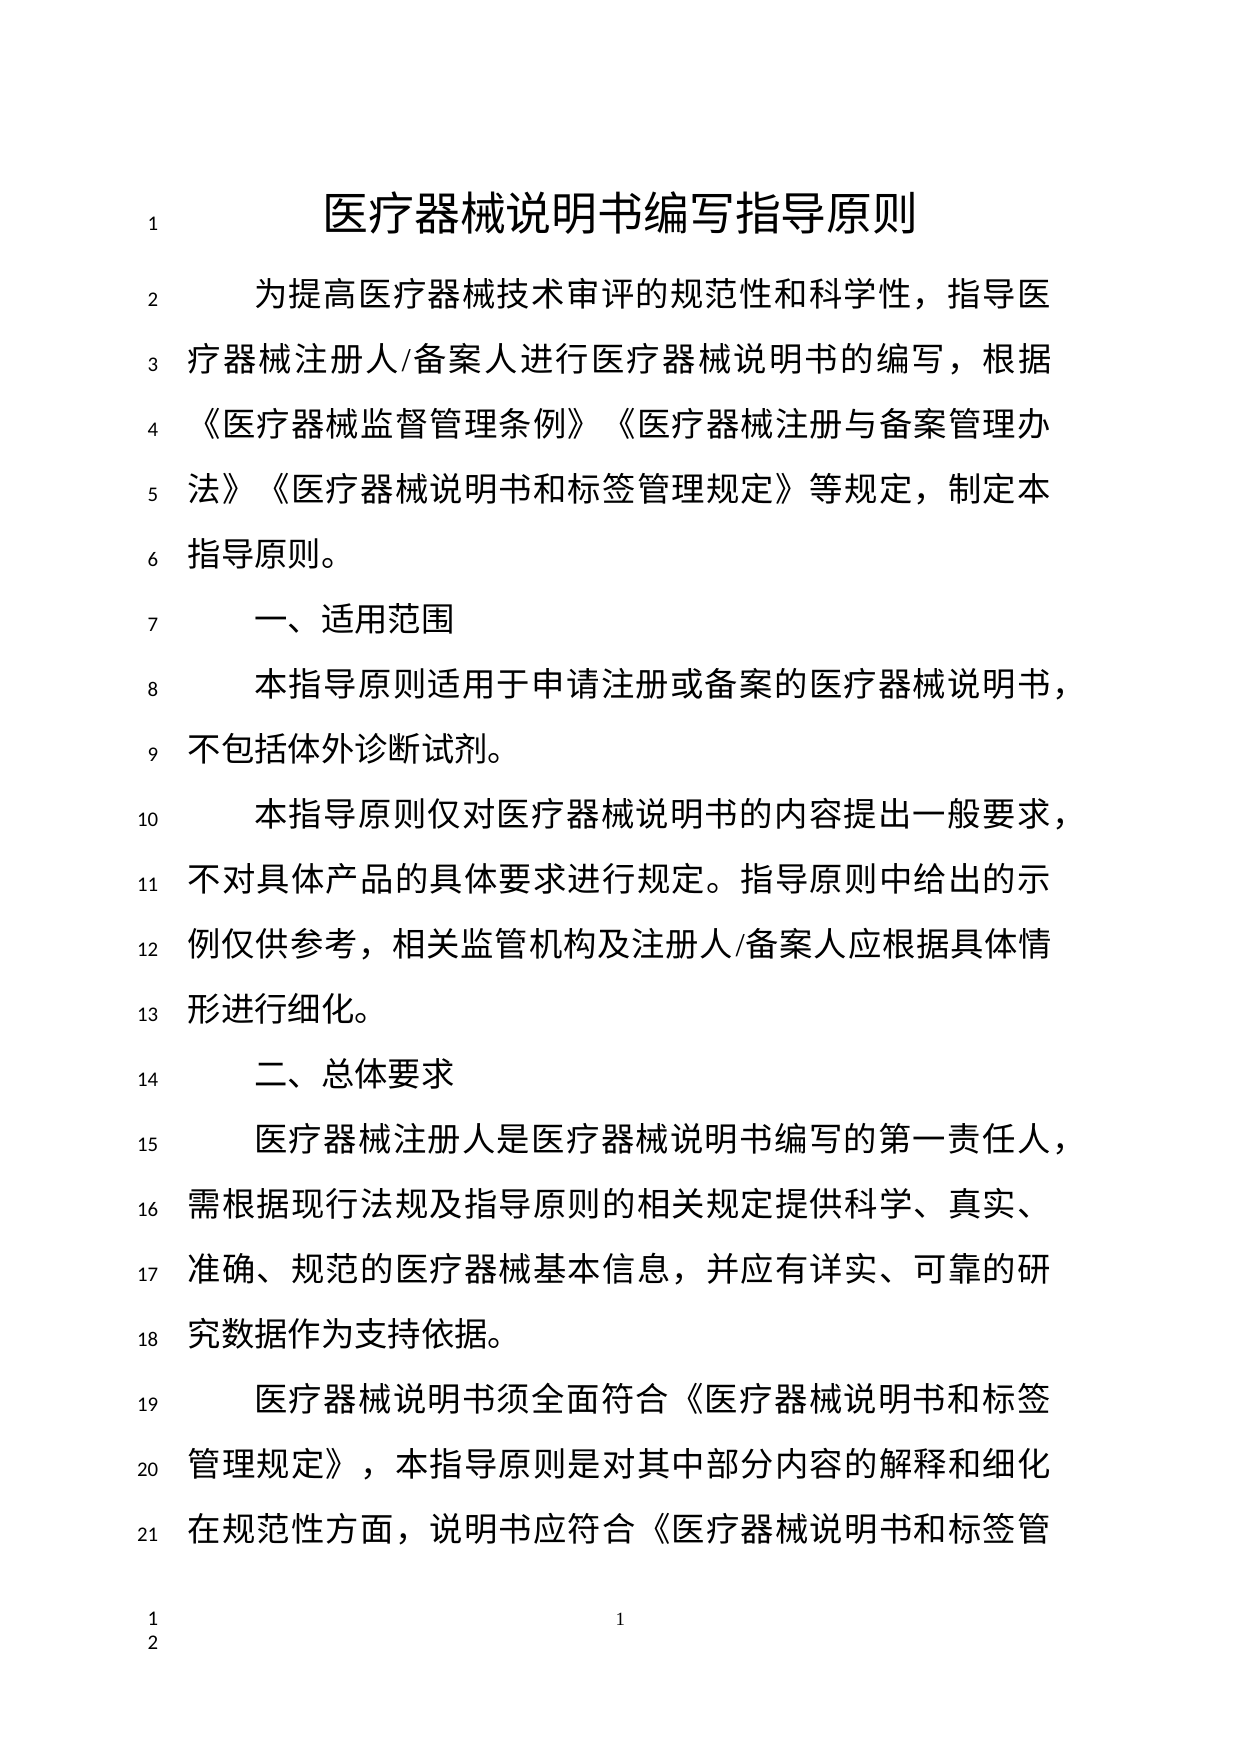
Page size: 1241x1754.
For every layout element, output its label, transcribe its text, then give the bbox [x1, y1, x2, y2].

text 为提高医疗器械技术审评的规范性和科学性，指导医疗器械注册人/备案人进行医疗器械说明书的编写，根据《医疗器械监督管理条例》《医疗器械注册与备案管理办法》《医疗器械说明书和标签管理规定》等规定，制定本指导原则。 [187, 259, 1053, 584]
text 医疗器械说明书编写指导原则 [187, 162, 1053, 259]
text 本指导原则适用于申请注册或备案的医疗器械说明书，不包括体外诊断试剂。 [187, 649, 1053, 779]
text 本指导原则仅对医疗器械说明书的内容提出一般要求，不对具体产品的具体要求进行规定。指导原则中给出的示例仅供参考，相关监管机构及注册人/备案人应根据具体情形进行细化。 [187, 779, 1053, 1039]
subtitle 二、总体要求 [187, 1039, 1053, 1104]
text 医疗器械注册人是医疗器械说明书编写的第一责任人，需根据现行法规及指导原则的相关规定提供科学、真实、准确、规范的医疗器械基本信息，并应有详实、可靠的研究数据作为支持依据。 [187, 1104, 1053, 1364]
subtitle 一、适用范围 [187, 584, 1053, 649]
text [187, 1364, 1053, 1559]
